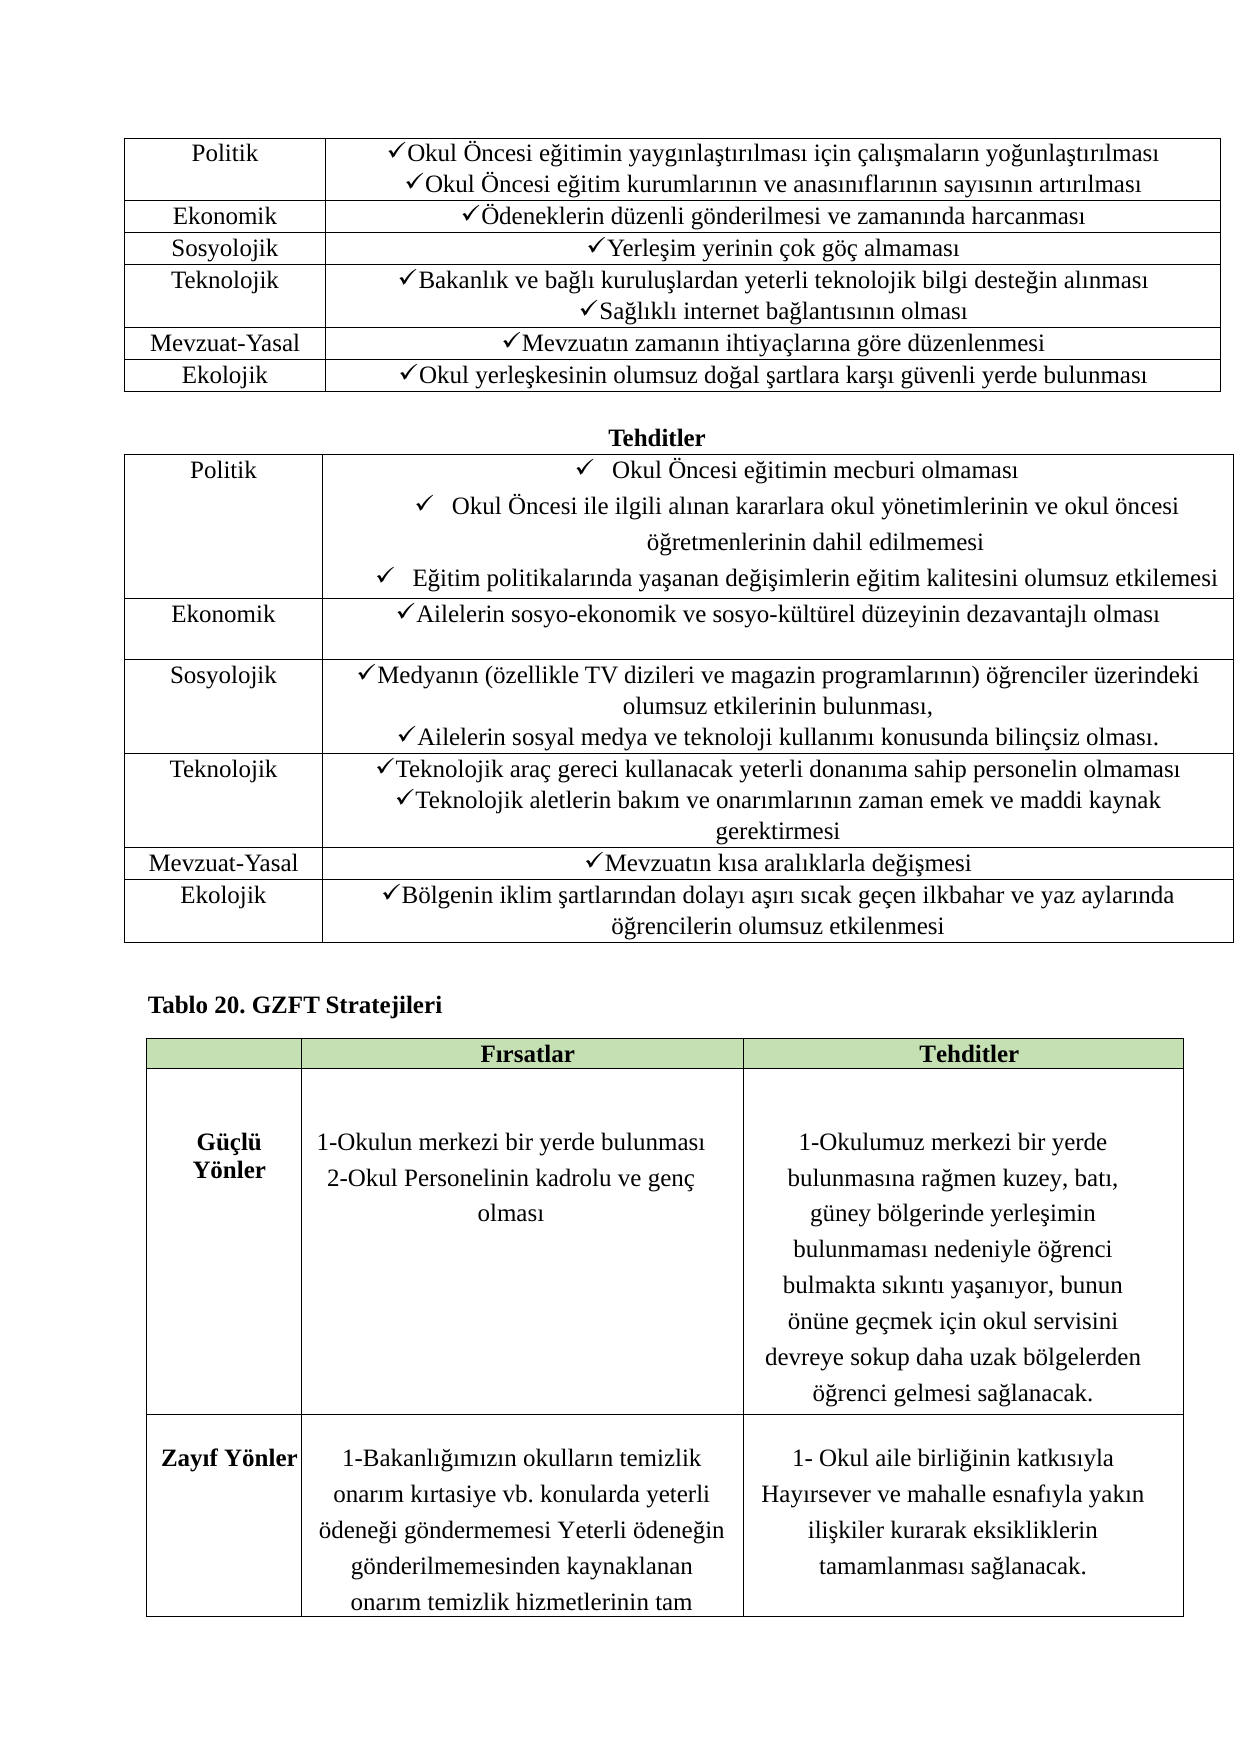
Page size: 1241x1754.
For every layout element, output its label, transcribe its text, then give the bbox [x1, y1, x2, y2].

table_cell Bakanlık ve bağlı kuruluşlardan yeterli teknolojik bilgi desteğin alınması Sağlıklı internet bağlantısının olması [326, 265, 1220, 327]
table_cell Ödeneklerin düzenli gönderilmesi ve zamanında harcanması [326, 201, 1220, 232]
table_header Politik [125, 455, 322, 598]
text Tehditler [135, 423, 1105, 452]
table_cell Sosyolojik [125, 660, 322, 753]
table_cell Yerleşim yerinin çok göç almaması [326, 233, 1220, 264]
table_cell Sosyolojik [125, 233, 325, 264]
text Tablo 20. GZFT Stratejileri [148, 990, 1105, 1019]
table_cell Teknolojik [125, 265, 325, 327]
table_cell Mevzuat-Yasal [125, 848, 322, 879]
table_cell Okul yerleşkesinin olumsuz doğal şartlara karşı güvenli yerde bulunması [326, 360, 1220, 391]
table_cell Bölgenin iklim şartlarından dolayı aşırı sıcak geçen ilkbahar ve yaz aylarında öğrencilerin olumsuz etkilenmesi [323, 880, 1233, 942]
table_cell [302, 1415, 743, 1616]
table_cell Mevzuatın kısa aralıklarla değişmesi [323, 848, 1233, 879]
table_header Politik [125, 139, 325, 200]
table_cell Mevzuatın zamanın ihtiyaçlarına göre düzenlenmesi [326, 328, 1220, 359]
table_header Tehditler [744, 1039, 1183, 1068]
table_cell Ekonomik [125, 201, 325, 232]
table_cell 1-Okulun merkezi bir yerde bulunması 2-Okul Personelinin kadrolu ve genç olması [302, 1069, 743, 1413]
table_cell Ekonomik [125, 599, 322, 659]
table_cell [744, 1415, 1183, 1616]
table_header Fırsatlar [302, 1039, 743, 1068]
table_cell Medyanın (özellikle TV dizileri ve magazin programlarının) öğrenciler üzerindeki olumsuz etkilerinin bulunması, Ailelerin sosyal medya ve teknoloji kullanımı konusunda bilinçsiz olması. [323, 660, 1233, 753]
table_header Okul Öncesi eğitimin yaygınlaştırılması için çalışmaların yoğunlaştırılması Okul Öncesi eğitim kurumlarının ve anasınıflarının sayısının artırılması [326, 139, 1220, 200]
table_cell Teknolojik [125, 754, 322, 847]
table_cell Ekolojik [125, 880, 322, 942]
table_cell 1-Okulumuz merkezi bir yerde bulunmasına rağmen kuzey, batı, güney bölgerinde yerleşimin bulunmaması nedeniyle öğrenci bulmakta sıkıntı yaşanıyor, bunun önüne geçmek için okul servisini devreye sokup daha uzak bölgelerden öğrenci gelmesi sağlanacak. [744, 1069, 1183, 1413]
table_cell Ekolojik [125, 360, 325, 391]
table_header Okul Öncesi eğitimin mecburi olmaması Okul Öncesi ile ilgili alınan kararlara okul yönetimlerinin ve okul öncesi öğretmenlerinin dahil edilmemesi Eğitim politikalarında yaşanan değişimlerin eğitim kalitesini olumsuz etkilemesi [323, 455, 1233, 598]
table_cell Zayıf Yönler [147, 1415, 301, 1616]
table_header [147, 1039, 301, 1068]
table_cell Teknolojik araç gereci kullanacak yeterli donanıma sahip personelin olmaması Teknolojik aletlerin bakım ve onarımlarının zaman emek ve maddi kaynak gerektirmesi [323, 754, 1233, 847]
table_cell Güçlü Yönler [147, 1069, 301, 1413]
table_cell Mevzuat-Yasal [125, 328, 325, 359]
table_cell Ailelerin sosyo-ekonomik ve sosyo-kültürel düzeyinin dezavantajlı olması [323, 599, 1233, 659]
